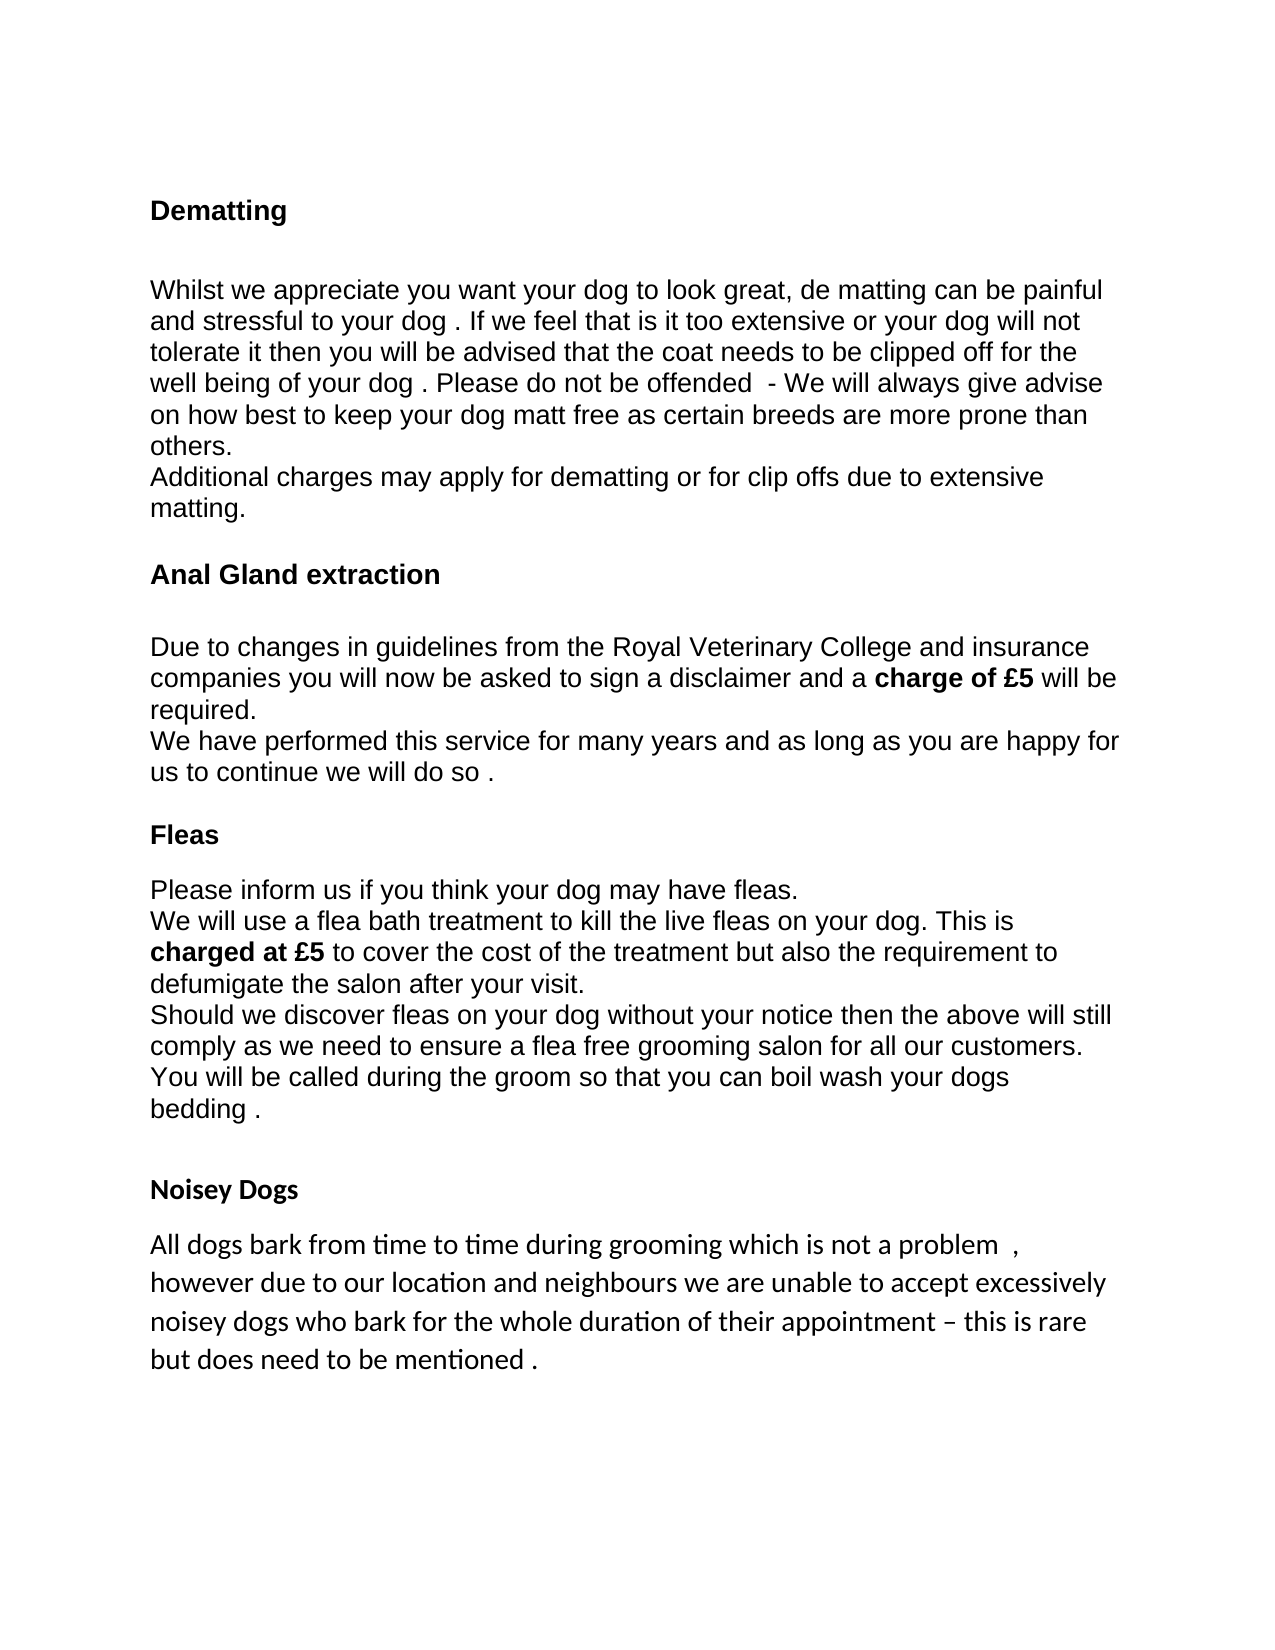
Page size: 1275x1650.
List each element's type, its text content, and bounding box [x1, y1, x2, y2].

text Please inform us if you think your dog may have fleas. [150, 874, 1125, 905]
text Due to changes in guidelines from the Royal Veterinary College and insurance companies you will now be asked to sign a disclaimer and a charge of £5 will be required. [150, 631, 1125, 725]
text We will use a flea bath treatment to kill the live fleas on your dog. This is charged at £5 to cover the cost of the treatment but also the requirement to defumigate the salon after your visit. [150, 905, 1125, 999]
text Additional charges may apply for dematting or for clip offs due to extensive matting. [150, 461, 1125, 524]
text Noisey Dogs [150, 1171, 1125, 1206]
text All dogs bark from time to time during grooming which is not a problem , however due to our location and neighbours we are unable to accept excessively noisey dogs who bark for the whole duration of their appointment – this is rare but does need to be mentioned . [150, 1226, 1125, 1377]
text Should we discover fleas on your dog without your notice then the above will still comply as we need to ensure a flea free grooming salon for all our customers. You will be called during the groom so that you can boil wash your dogs bedding . [150, 999, 1125, 1124]
text Fleas [150, 819, 1125, 850]
text We have performed this service for many years and as long as you are happy for us to continue we will do so . [150, 725, 1125, 787]
text Anal Gland extraction [150, 555, 1125, 590]
text Dematting [150, 191, 1125, 226]
text Whilst we appreciate you want your dog to look great, de matting can be painful and stressful to your dog . If we feel that is it too extensive or your dog will not tolerate it then you will be advised that the coat needs to be clipped off for the well being of your dog . Please do not be offended - We will always give advise on how best to keep your dog matt free as certain breeds are more prone than others. [150, 274, 1125, 461]
